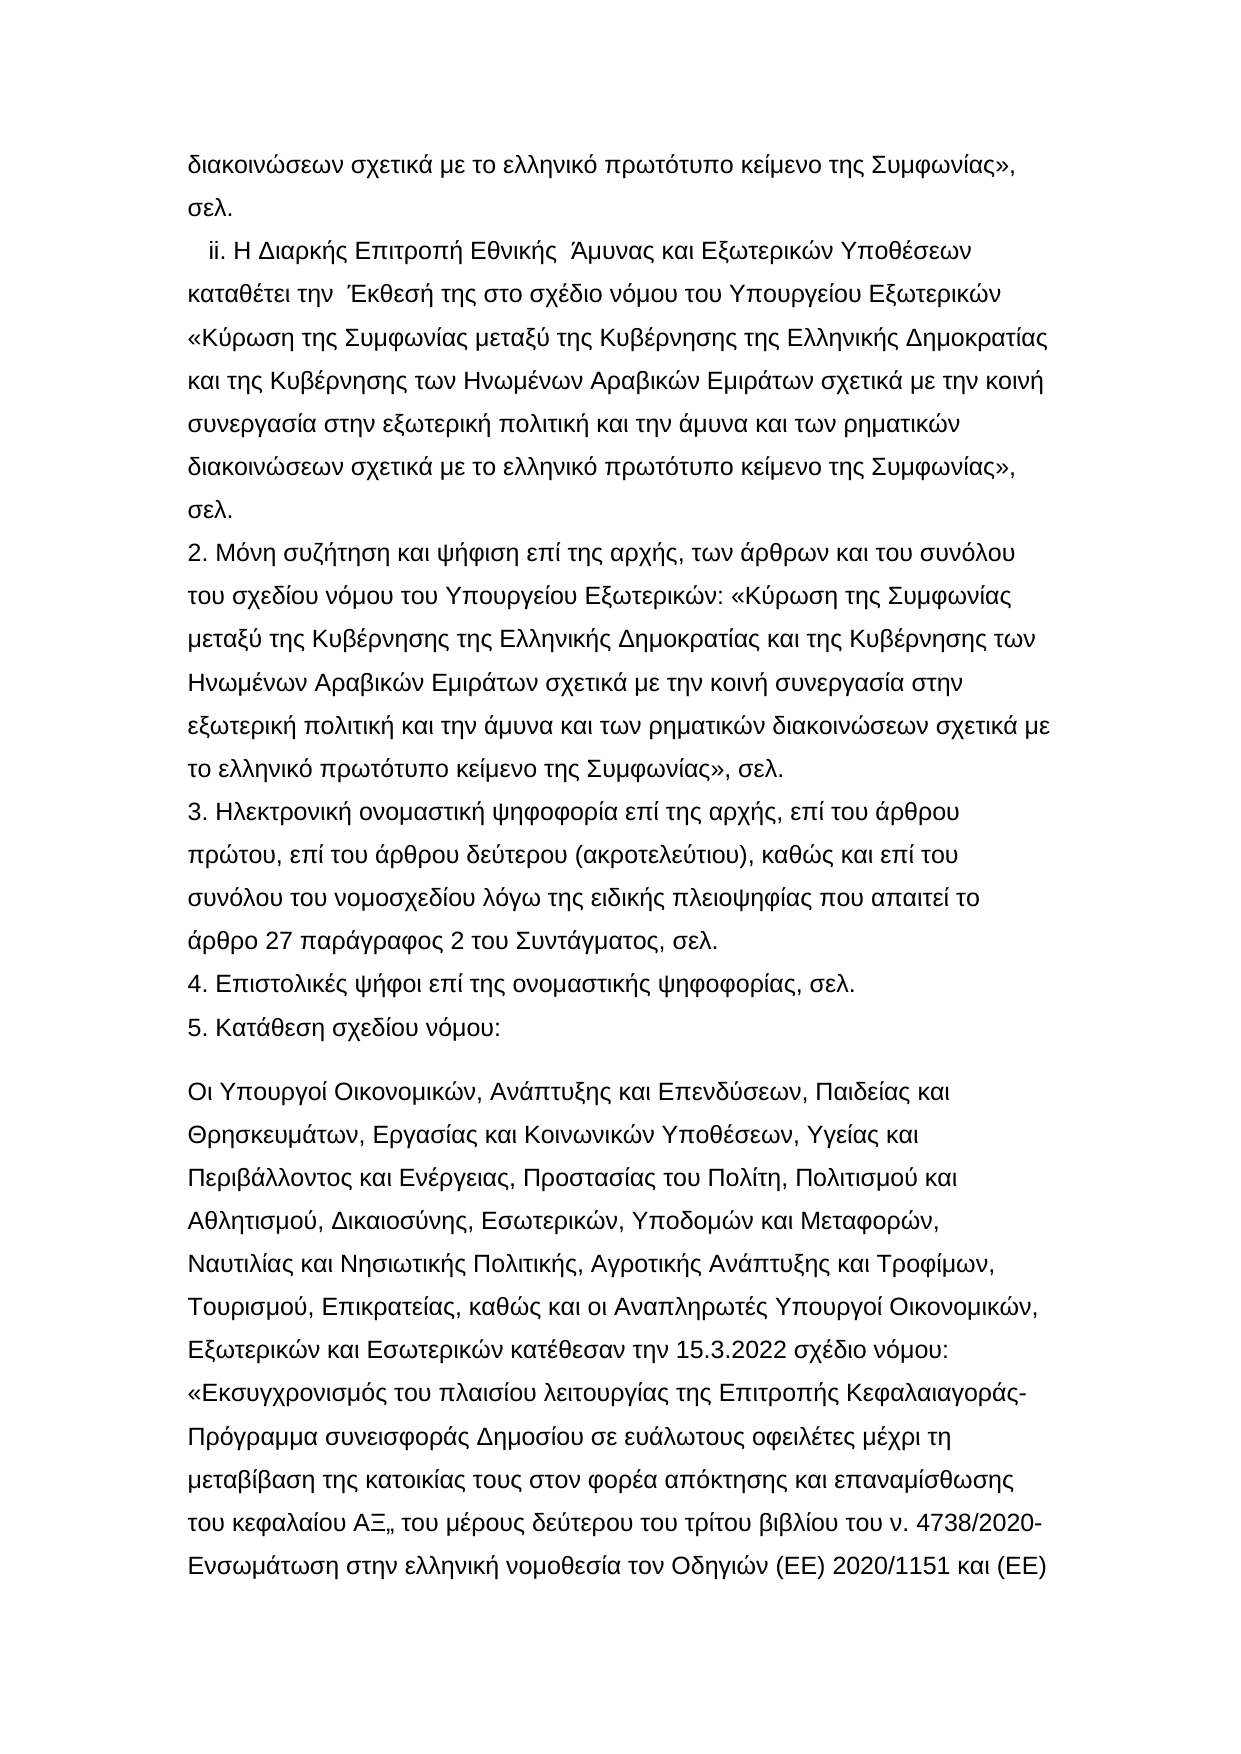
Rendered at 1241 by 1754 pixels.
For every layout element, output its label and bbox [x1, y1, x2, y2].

text [187, 1076, 1053, 1579]
text [187, 150, 1053, 1041]
